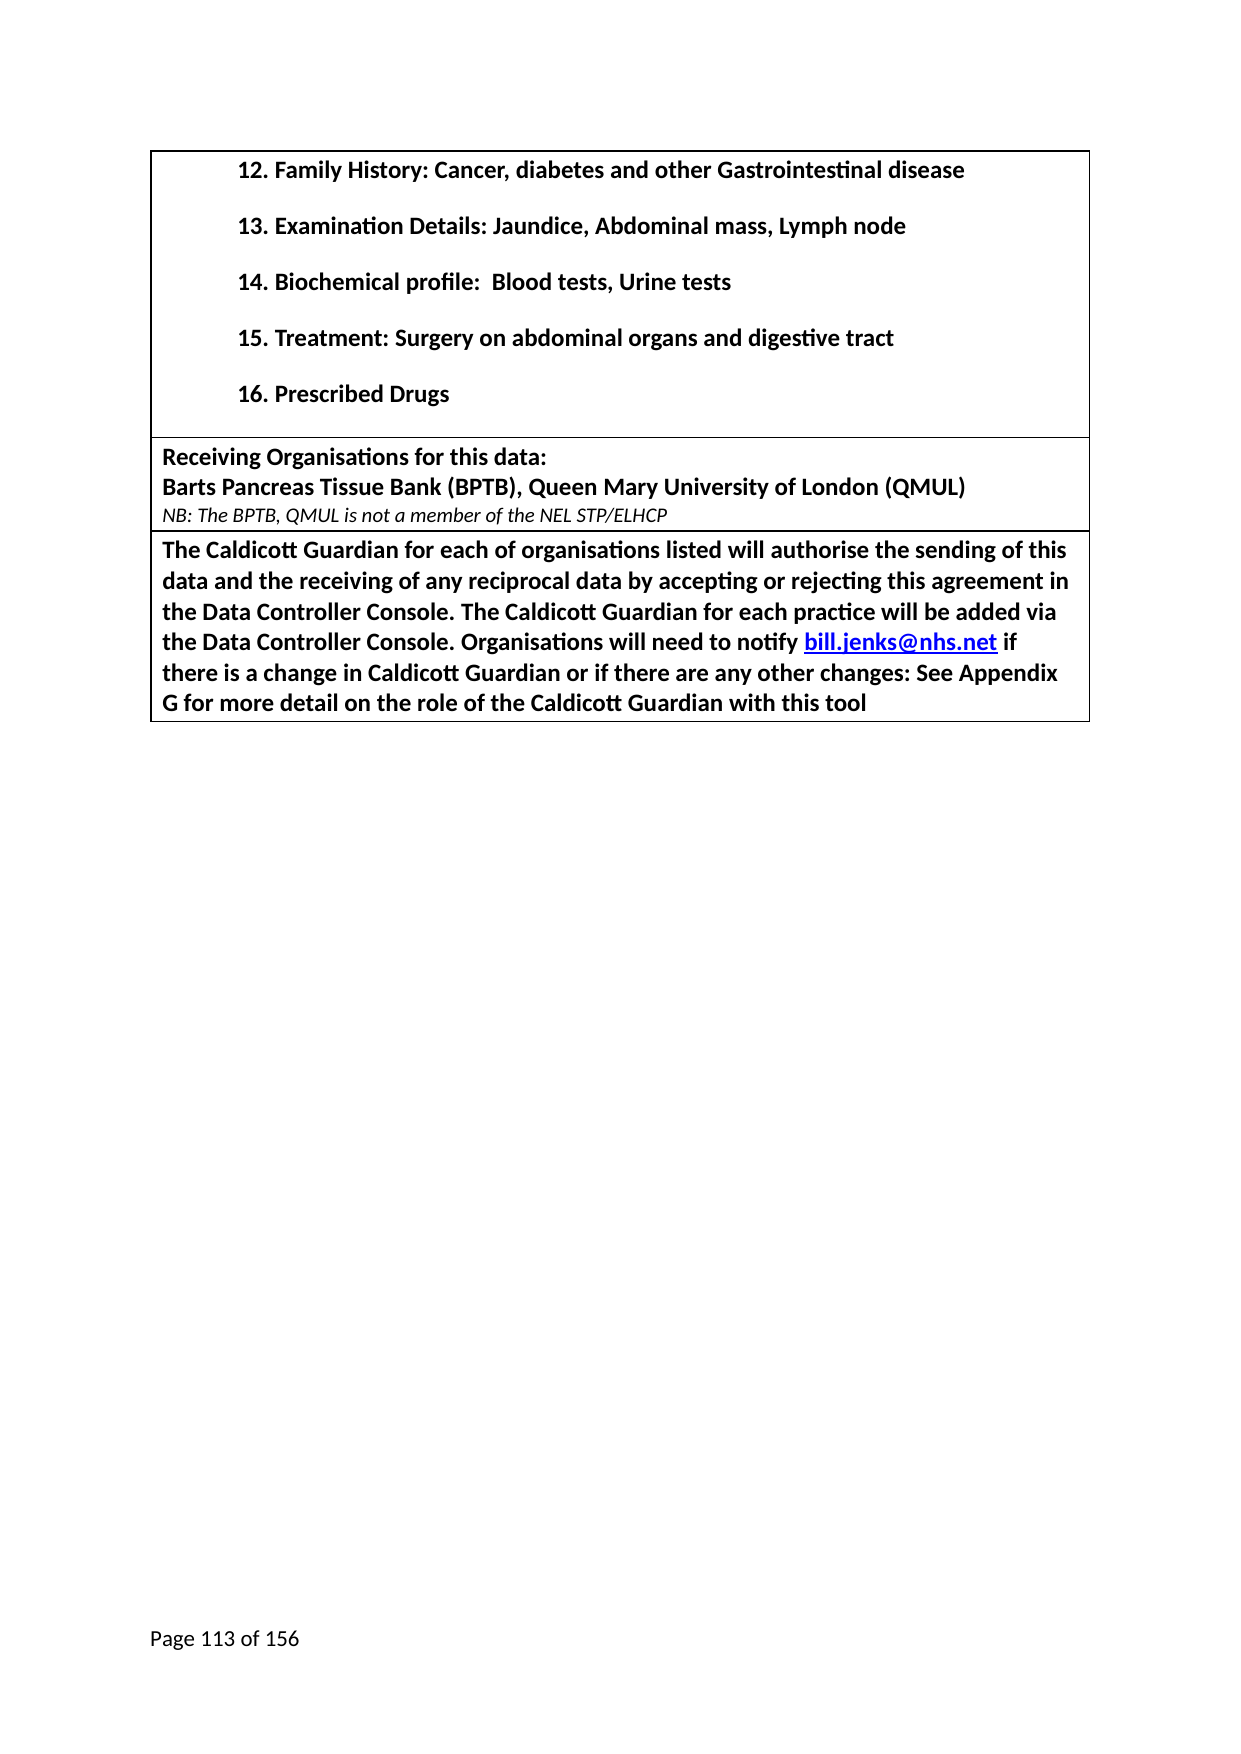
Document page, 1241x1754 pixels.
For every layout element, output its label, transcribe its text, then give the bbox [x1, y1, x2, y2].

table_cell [152, 152, 1089, 436]
table_cell Receiving Organisations for this data: Barts Pancreas Tissue Bank (BPTB), Queen Mary University of London (QMUL) NB: The BPTB, QMUL is not a member of the NEL STP/ELHCP [152, 438, 1089, 530]
table_cell The Caldicott Guardian for each of organisations listed will authorise the sending of this data and the receiving of any reciprocal data by accepting or rejecting this agreement in the Data Controller Console. The Caldicott Guardian for each practice will be added via the Data Controller Console. Organisations will need to notify bill.jenks@nhs.net if there is a change in Caldicott Guardian or if there are any other changes: See Appendix G for more detail on the role of the Caldicott Guardian with this tool [152, 532, 1089, 721]
